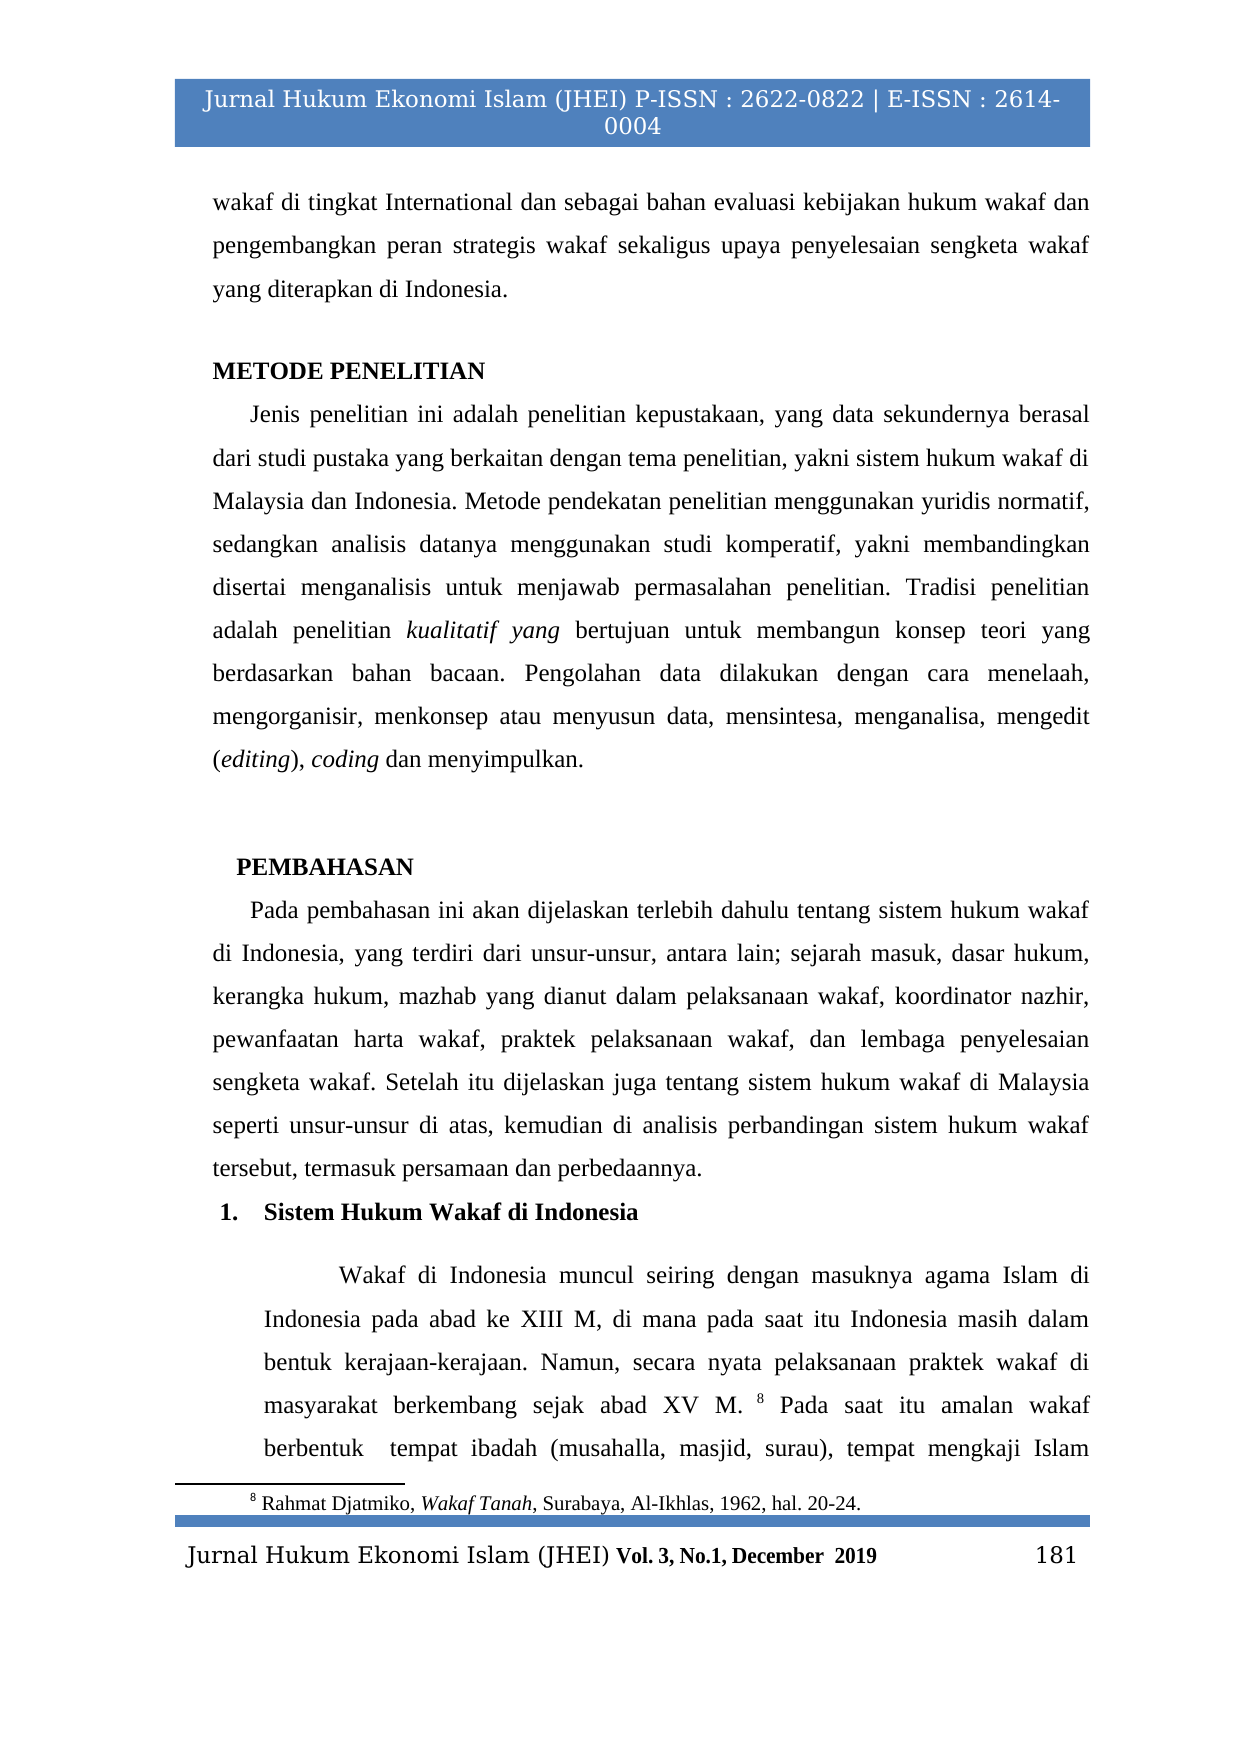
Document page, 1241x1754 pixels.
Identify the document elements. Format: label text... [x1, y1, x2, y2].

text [264, 1261, 1090, 1462]
list METODE PENELITIAN [212, 356, 1090, 385]
list Jenis penelitian ini adalah penelitian kepustakaan, yang data sekundernya berasal dari studi pustaka yang berkaitan dengan tema penelitian, yakni sistem hukum wakaf di Malaysia dan Indonesia. Metode pendekatan penelitian menggunakan yuridis normatif, sedangkan analisis datanya menggunakan studi komperatif, yakni membandingkan disertai menganalisis untuk menjawab permasalahan penelitian. Tradisi penelitian adalah penelitian kualitatif yang bertujuan untuk membangun konsep teori yang berdasarkan bahan bacaan. Pengolahan data dilakukan dengan cara menelaah, mengorganisir, menkonsep atau menyusun data, mensintesa, menganalisa, mengedit (editing), coding dan menyimpulkan. [212, 399, 1090, 773]
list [212, 187, 1090, 302]
text Pada pembahasan ini akan dijelaskan terlebih dahulu tentang sistem hukum wakaf di Indonesia, yang terdiri dari unsur-unsur, antara lain; sejarah masuk, dasar hukum, kerangka hukum, mazhab yang dianut dalam pelaksanaan wakaf, koordinator nazhir, pewanfaatan harta wakaf, praktek pelaksanaan wakaf, dan lembaga penyelesaian sengketa wakaf. Setelah itu dijelaskan juga tentang sistem hukum wakaf di Malaysia seperti unsur-unsur di atas, kemudian di analisis perbandingan sistem hukum wakaf tersebut, termasuk persamaan dan perbedaannya. [212, 895, 1090, 1182]
subtitle PEMBAHASAN [236, 852, 1090, 880]
list Sistem Hukum Wakaf di Indonesia [219, 1197, 1090, 1225]
